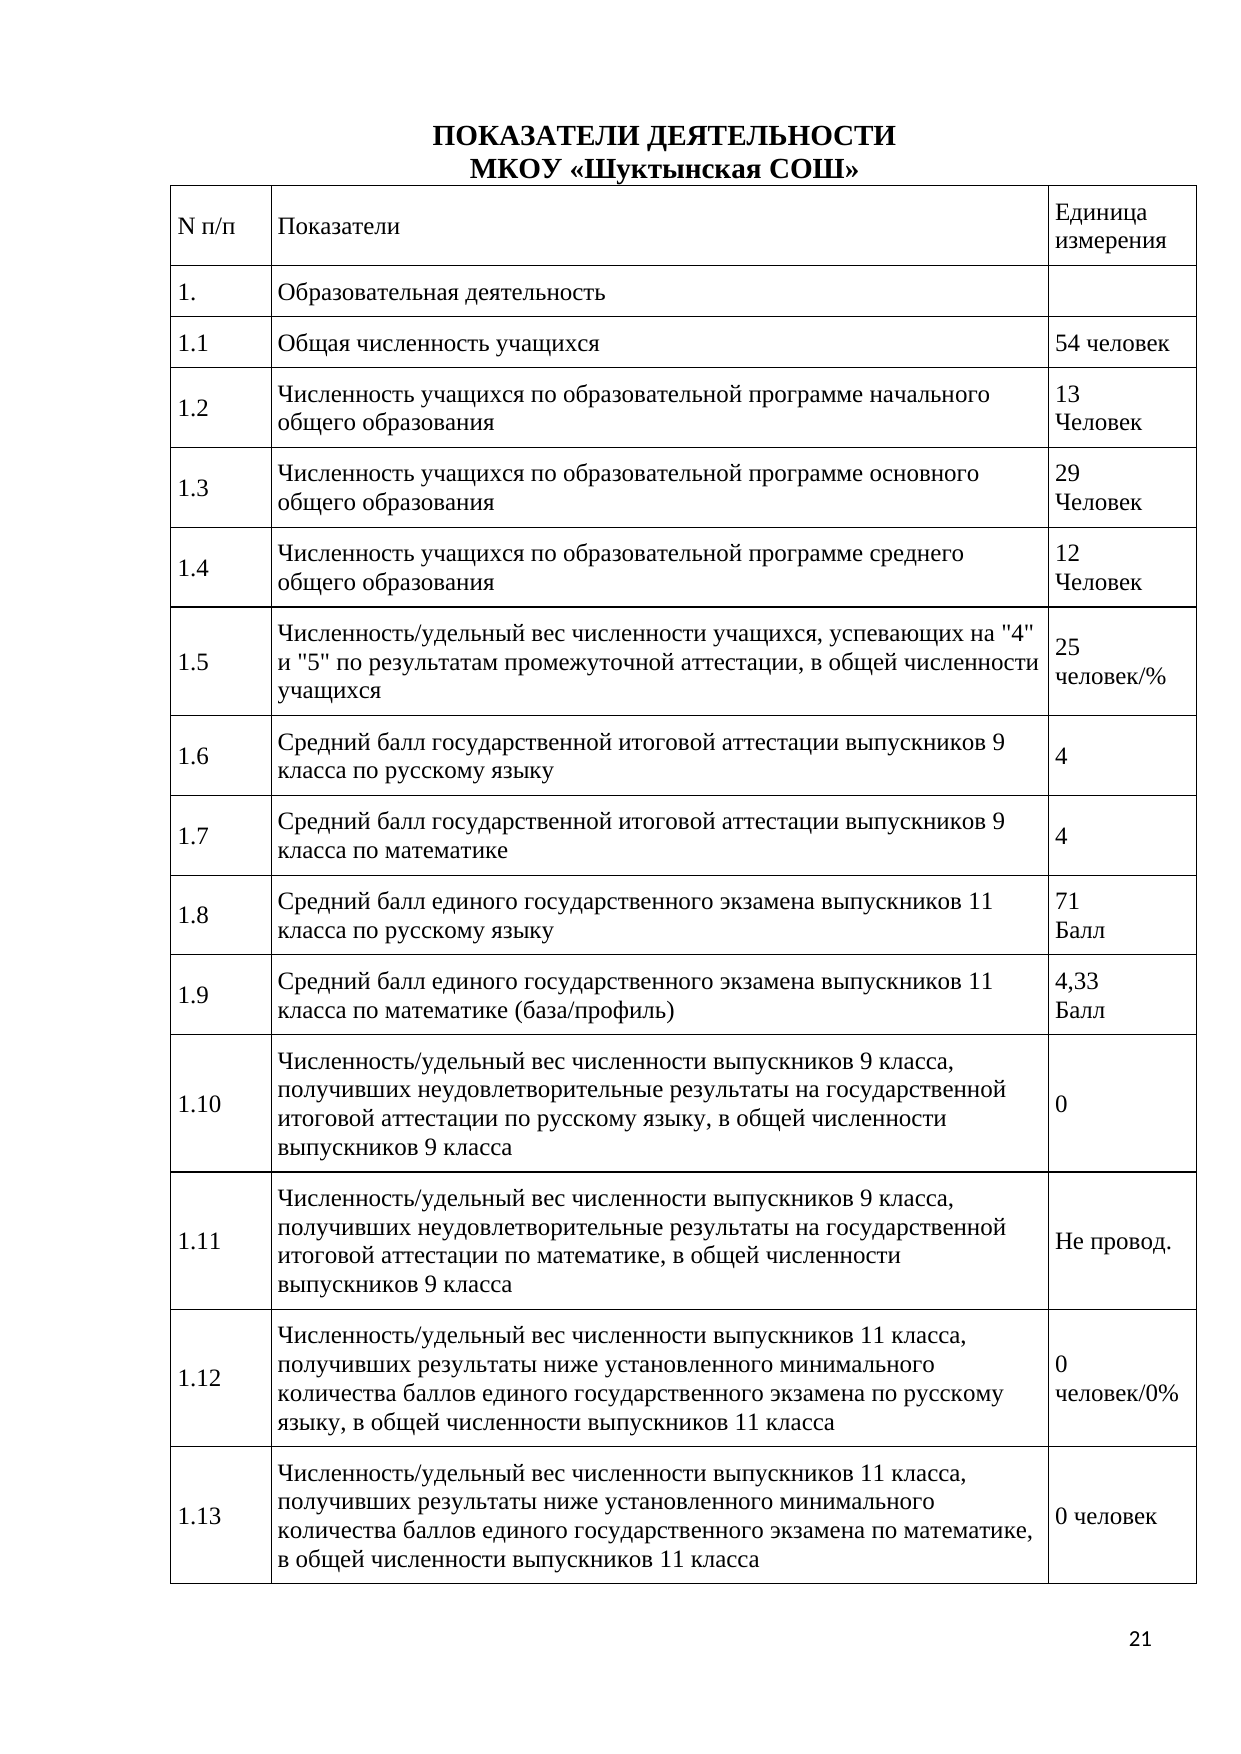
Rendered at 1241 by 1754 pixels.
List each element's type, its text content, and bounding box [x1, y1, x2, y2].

table_cell 1.3 [171, 448, 271, 527]
table_cell Численность/удельный вес численности выпускников 9 класса, получивших неудовлетворительные результаты на государственной итоговой аттестации по математике, в общей численности выпускников 9 класса [272, 1173, 1048, 1309]
table_cell Численность/удельный вес численности выпускников 11 класса, получивших результаты ниже установленного минимального количества баллов единого государственного экзамена по русскому языку, в общей численности выпускников 11 класса [272, 1310, 1048, 1446]
table_cell Средний балл государственной итоговой аттестации выпускников 9 класса по русскому языку [272, 716, 1048, 795]
text МКОУ «Шуктынская СОШ» [177, 152, 1152, 185]
table_header Показатели [272, 186, 1048, 265]
table_cell Численность/удельный вес численности выпускников 9 класса, получивших неудовлетворительные результаты на государственной итоговой аттестации по русскому языку, в общей численности выпускников 9 класса [272, 1035, 1048, 1171]
table_cell 0 человек/0% [1049, 1310, 1196, 1446]
table_cell 4,33 Балл [1049, 955, 1196, 1034]
table_cell Средний балл единого государственного экзамена выпускников 11 класса по математике (база/профиль) [272, 955, 1048, 1034]
table_cell 71 Балл [1049, 876, 1196, 954]
table_cell 4 [1049, 716, 1196, 795]
table_cell 1.10 [171, 1035, 271, 1171]
table_cell 0 человек [1049, 1447, 1196, 1583]
table_cell Образовательная деятельность [272, 266, 1048, 316]
table_cell Численность/удельный вес численности выпускников 11 класса, получивших результаты ниже установленного минимального количества баллов единого государственного экзамена по математике, в общей численности выпускников 11 класса [272, 1447, 1048, 1583]
table_cell Численность учащихся по образовательной программе начального общего образования [272, 368, 1048, 447]
table_cell 25 человек/% [1049, 608, 1196, 715]
table_cell 1.7 [171, 796, 271, 874]
table_cell 1.4 [171, 528, 271, 606]
table_cell 13 Человек [1049, 368, 1196, 447]
table_cell 54 человек [1049, 317, 1196, 367]
table_cell 0 [1049, 1035, 1196, 1171]
table_cell 1.5 [171, 608, 271, 715]
table_cell 4 [1049, 796, 1196, 874]
table_cell 1.8 [171, 876, 271, 954]
table_cell Численность учащихся по образовательной программе среднего общего образования [272, 528, 1048, 606]
table_cell 1.2 [171, 368, 271, 447]
table_cell Не провод. [1049, 1173, 1196, 1309]
table_cell Численность учащихся по образовательной программе основного общего образования [272, 448, 1048, 527]
table_cell Средний балл государственной итоговой аттестации выпускников 9 класса по математике [272, 796, 1048, 874]
text ПОКАЗАТЕЛИ ДЕЯТЕЛЬНОСТИ [177, 118, 1152, 152]
table_cell Средний балл единого государственного экзамена выпускников 11 класса по русскому языку [272, 876, 1048, 954]
table_cell 1.1 [171, 317, 271, 367]
table_header Единица измерения [1049, 186, 1196, 265]
table_cell 29 Человек [1049, 448, 1196, 527]
table_cell 1. [171, 266, 271, 316]
table_cell Численность/удельный вес численности учащихся, успевающих на "4" и "5" по результатам промежуточной аттестации, в общей численности учащихся [272, 608, 1048, 715]
table_cell 1.12 [171, 1310, 271, 1446]
table_cell 1.6 [171, 716, 271, 795]
table_header N п/п [171, 186, 271, 265]
table_cell 1.9 [171, 955, 271, 1034]
table_cell Общая численность учащихся [272, 317, 1048, 367]
table_cell 12 Человек [1049, 528, 1196, 606]
table_cell 1.13 [171, 1447, 271, 1583]
table_cell [1049, 266, 1196, 316]
table_cell 1.11 [171, 1173, 271, 1309]
